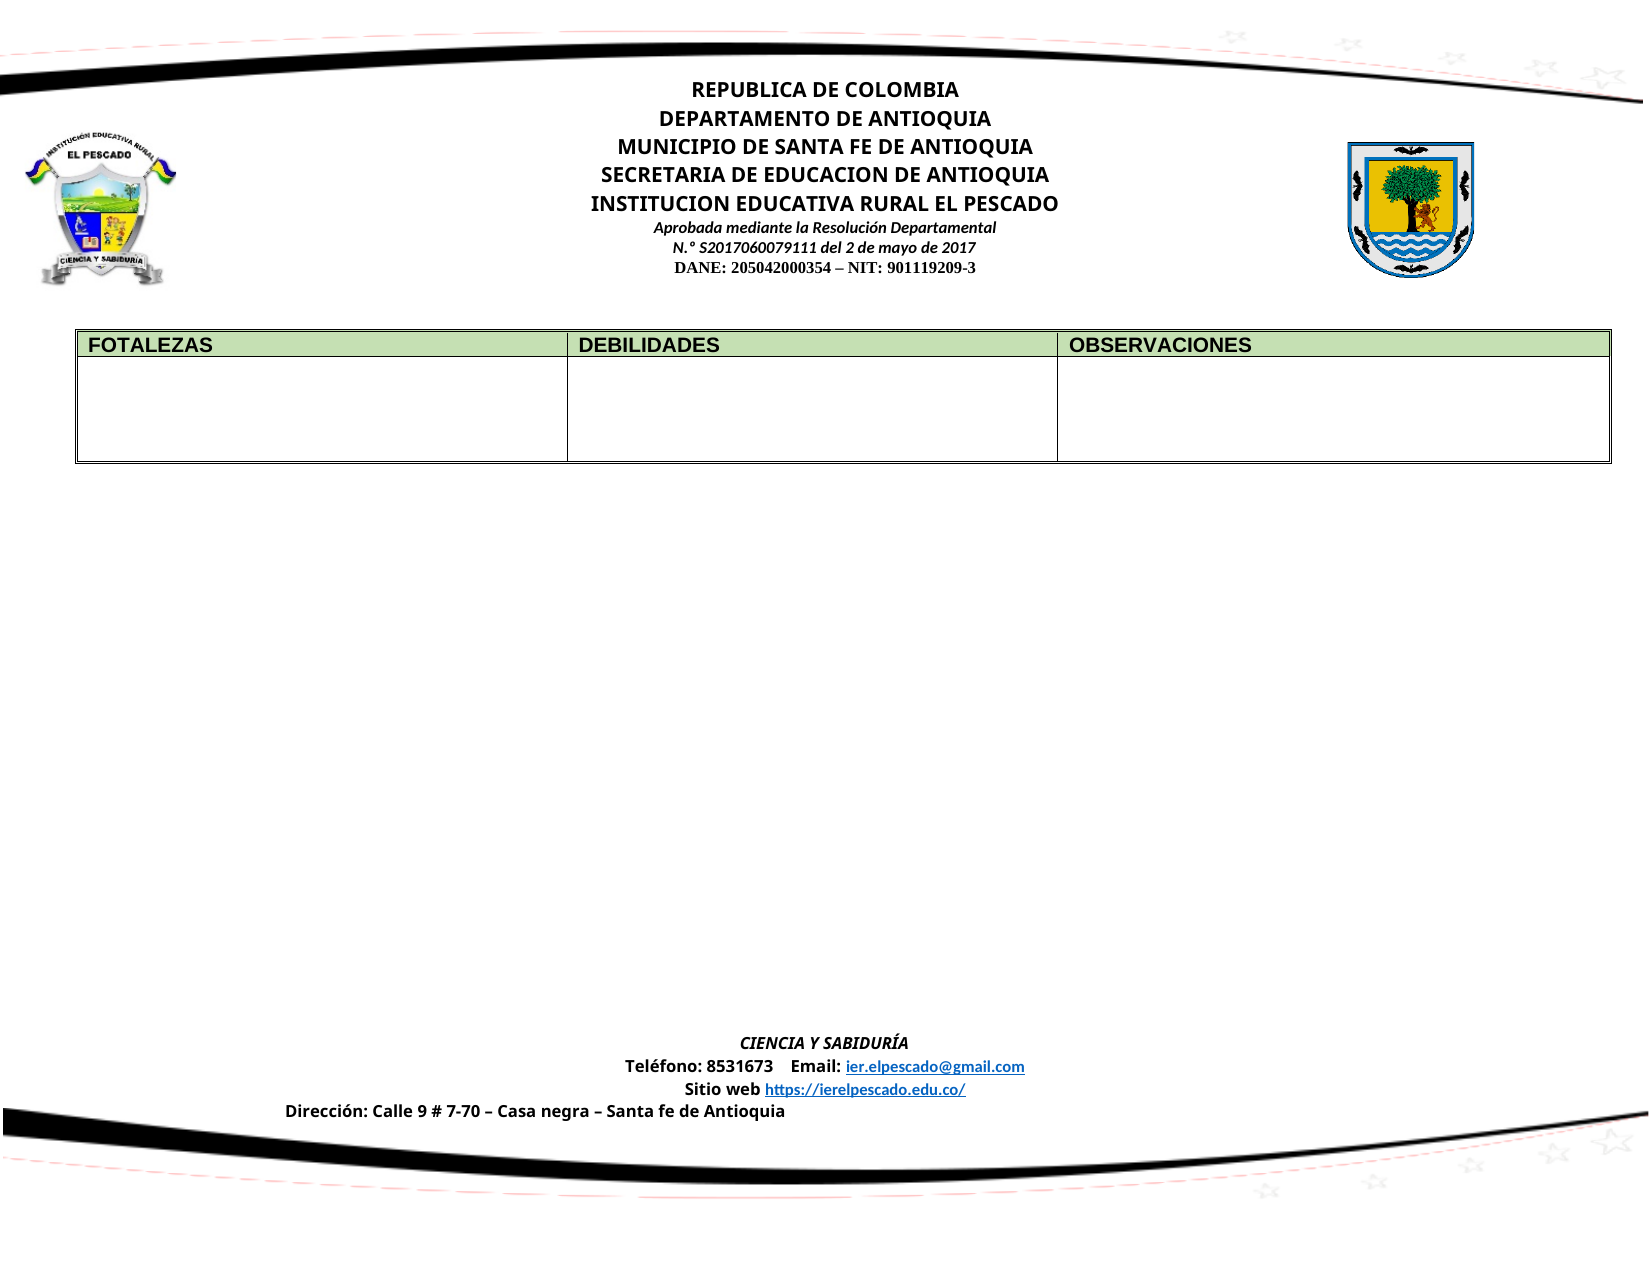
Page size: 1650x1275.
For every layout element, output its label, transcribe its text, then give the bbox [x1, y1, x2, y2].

table_cell [78, 357, 567, 461]
picture [3, 1108, 1649, 1236]
table_cell [1058, 357, 1609, 461]
table_cell [568, 357, 1057, 461]
picture [1347, 142, 1475, 278]
picture [24, 130, 177, 292]
table_header DEBILIDADES [568, 332, 1057, 356]
table_header OBSERVACIONES [1058, 332, 1609, 356]
table_header FOTALEZAS [78, 332, 567, 356]
picture [0, 0, 1643, 107]
